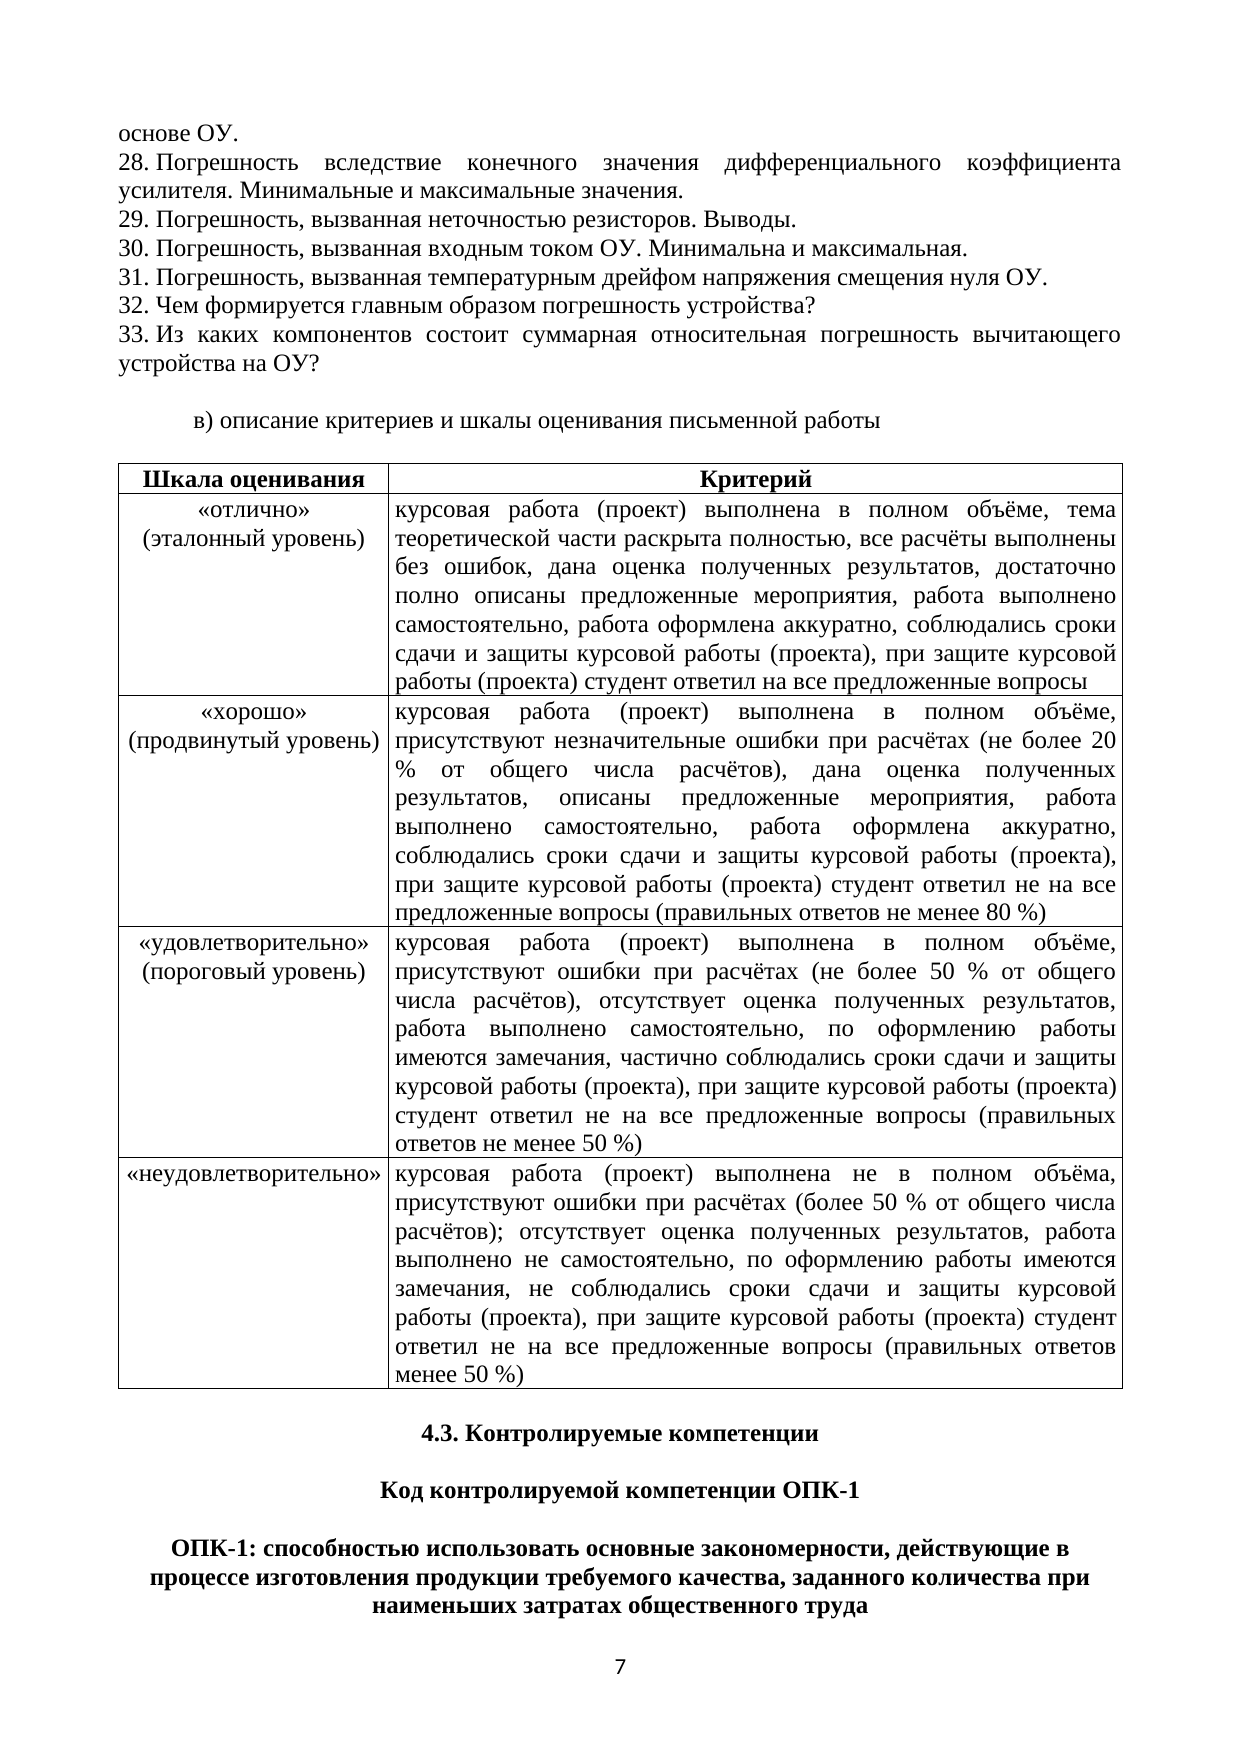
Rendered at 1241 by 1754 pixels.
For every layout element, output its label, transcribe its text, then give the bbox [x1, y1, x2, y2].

list Погрешность, вызванная температурным дрейфом напряжения смещения нуля ОУ. [118, 262, 1122, 291]
table_cell «отлично» (эталонный уровень) [119, 494, 388, 695]
list Погрешность вследствие конечного значения дифференциального коэффициента усилителя. Минимальные и максимальные значения. [118, 147, 1122, 204]
table_cell курсовая работа (проект) выполнена в полном объёме, присутствуют ошибки при расчётах (не более 50 % от общего числа расчётов), отсутствует оценка полученных результатов, работа выполнено самостоятельно, по оформлению работы имеются замечания, частично соблюдались сроки сдачи и защиты курсовой работы (проекта), при защите курсовой работы (проекта) студент ответил не на все предложенные вопросы (правильных ответов не менее 50 %) [389, 927, 1122, 1157]
text в) описание критериев и шкалы оценивания письменной работы [118, 406, 1122, 434]
list Погрешность, вызванная неточностью резисторов. Выводы. [118, 204, 1122, 233]
table_cell «хорошо» (продвинутый уровень) [119, 696, 388, 926]
table_cell курсовая работа (проект) выполнена в полном объёме, тема теоретической части раскрыта полностью, все расчёты выполнены без ошибок, дана оценка полученных результатов, достаточно полно описаны предложенные мероприятия, работа выполнено самостоятельно, работа оформлена аккуратно, соблюдались сроки сдачи и защиты курсовой работы (проекта), при защите курсовой работы (проекта) студент ответил на все предложенные вопросы [389, 494, 1122, 695]
text 4.3. Контролируемые компетенции [118, 1418, 1122, 1447]
table_cell «неудовлетворительно» [119, 1158, 388, 1388]
table_header Критерий [389, 464, 1122, 493]
list Из каких компонентов состоит суммарная относительная погрешность вычитающего устройства на ОУ? [118, 319, 1122, 377]
list Чем формируется главным образом погрешность устройства? [118, 291, 1122, 319]
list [118, 118, 1122, 147]
table_cell курсовая работа (проект) выполнена в полном объёме, присутствуют незначительные ошибки при расчётах (не более 20 % от общего числа расчётов), дана оценка полученных результатов, описаны предложенные мероприятия, работа выполнено самостоятельно, работа оформлена аккуратно, соблюдались сроки сдачи и защиты курсовой работы (проекта), при защите курсовой работы (проекта) студент ответил не на все предложенные вопросы (правильных ответов не менее 80 %) [389, 696, 1122, 926]
text Код контролируемой компетенции ОПК-1 [118, 1476, 1122, 1504]
table_cell «удовлетворительно» (пороговый уровень) [119, 927, 388, 1157]
table_header Шкала оценивания [119, 464, 388, 493]
text ОПК-1: способностью использовать основные закономерности, действующие в процессе изготовления продукции требуемого качества, заданного количества при наименьших затратах общественного труда [118, 1533, 1122, 1619]
table_cell курсовая работа (проект) выполнена не в полном объёма, присутствуют ошибки при расчётах (более 50 % от общего числа расчётов); отсутствует оценка полученных результатов, работа выполнено не самостоятельно, по оформлению работы имеются замечания, не соблюдались сроки сдачи и защиты курсовой работы (проекта), при защите курсовой работы (проекта) студент ответил не на все предложенные вопросы (правильных ответов менее 50 %) [389, 1158, 1122, 1388]
list Погрешность, вызванная входным током ОУ. Минимальна и максимальная. [118, 233, 1122, 262]
